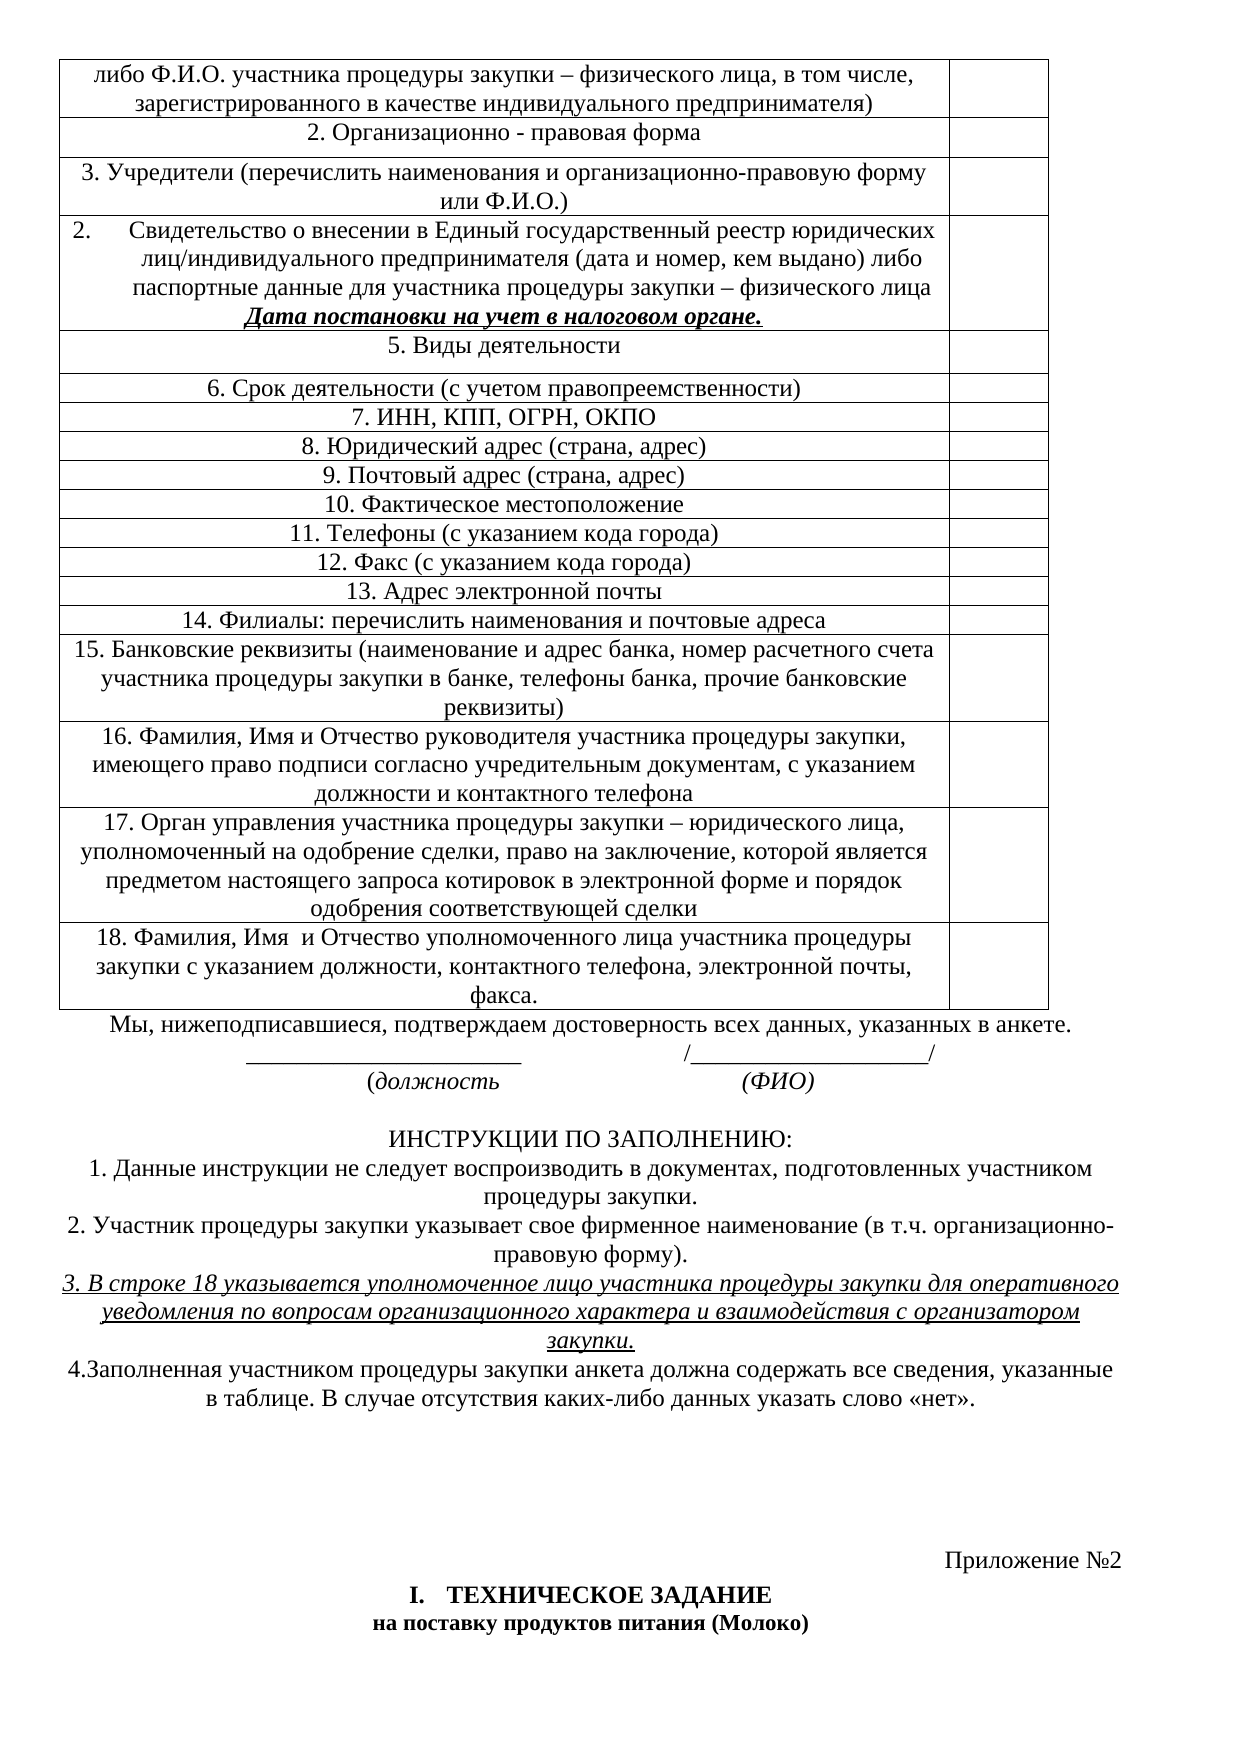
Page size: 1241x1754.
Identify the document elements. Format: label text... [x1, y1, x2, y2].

table_cell 12. Факс (с указанием кода города) [60, 548, 949, 576]
table_cell [950, 635, 1048, 721]
text Мы, нижеподписавшиеся, подтверждаем достоверность всех данных, указанных в анкете. [59, 1009, 1122, 1038]
text ______________________ /___________________/ [59, 1038, 1122, 1066]
table_cell [950, 158, 1048, 214]
table_cell 16. Фамилия, Имя и Отчество руководителя участника процедуры закупки, имеющего право подписи согласно учредительным документам, с указанием должности и контактного телефона [60, 722, 949, 807]
table_cell 14. Филиалы: перечислить наименования и почтовые адреса [60, 606, 949, 634]
table_cell [950, 923, 1048, 1009]
table_cell 13. Адрес электронной почты [60, 577, 949, 605]
text Приложение №2 [59, 1545, 1122, 1574]
table_cell [950, 216, 1048, 330]
table_cell [950, 808, 1048, 922]
table_cell [950, 606, 1048, 634]
table_cell [950, 461, 1048, 489]
text (должность (ФИО) [59, 1066, 1122, 1095]
table_cell [950, 374, 1048, 402]
table_cell 11. Телефоны (с указанием кода города) [60, 519, 949, 547]
text на поставку продуктов питания (Молоко) [59, 1609, 1122, 1635]
table_header [950, 60, 1048, 117]
table_cell 2. Организационно - правовая форма [60, 118, 949, 157]
table_cell [950, 403, 1048, 431]
table_cell Свидетельство о внесении в Единый государственный реестр юридических лиц/индивидуального предпринимателя (дата и номер, кем выдано) либо паспортные данные для участника процедуры закупки – физического лица Дата постановки на учет в налоговом органе. [60, 216, 949, 330]
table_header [60, 60, 949, 117]
table_cell 3. Учредители (перечислить наименования и организационно-правовую форму или Ф.И.О.) [60, 158, 949, 214]
table_cell 10. Фактическое местоположение [60, 490, 949, 518]
table_cell 8. Юридический адрес (страна, адрес) [60, 432, 949, 460]
text 1. Данные инструкции не следует воспроизводить в документах, подготовленных участником процедуры закупки. [59, 1153, 1122, 1210]
table_cell 5. Виды деятельности [60, 331, 949, 373]
text 3. В строке 18 указывается уполномоченное лицо участника процедуры закупки для оперативного уведомления по вопросам организационного характера и взаимодействия с организатором закупки. [59, 1268, 1122, 1354]
table_cell 18. Фамилия, Имя и Отчество уполномоченного лица участника процедуры закупки с указанием должности, контактного телефона, электронной почты, факса. [60, 923, 949, 1009]
table_cell [950, 118, 1048, 157]
table_cell 17. Орган управления участника процедуры закупки – юридического лица, уполномоченный на одобрение сделки, право на заключение, которой является предметом настоящего запроса котировок в электронной форме и порядок одобрения соответствующей сделки [60, 808, 949, 922]
table_cell [950, 432, 1048, 460]
table_cell [950, 331, 1048, 373]
text 2. Участник процедуры закупки указывает свое фирменное наименование (в т.ч. организационно-правовую форму). [59, 1210, 1122, 1268]
table_cell 7. ИНН, КПП, ОГРН, ОКПО [60, 403, 949, 431]
table_cell 6. Срок деятельности (с учетом правопреемственности) [60, 374, 949, 402]
table_cell 9. Почтовый адрес (страна, адрес) [60, 461, 949, 489]
text 4.Заполненная участником процедуры закупки анкета должна содержать все сведения, указанные в таблице. В случае отсутствия каких-либо данных указать слово «нет». [59, 1354, 1122, 1411]
table_cell [950, 490, 1048, 518]
table_cell 15. Банковские реквизиты (наименование и адрес банка, номер расчетного счета участника процедуры закупки в банке, телефоны банка, прочие банковские реквизиты) [60, 635, 949, 721]
text ИНСТРУКЦИИ ПО ЗАПОЛНЕНИЮ: [59, 1124, 1122, 1153]
list ТЕХНИЧЕСКОЕ ЗАДАНИЕ [59, 1580, 1122, 1609]
table_cell [950, 519, 1048, 547]
table_cell [950, 548, 1048, 576]
table_cell [950, 722, 1048, 807]
table_cell [950, 577, 1048, 605]
